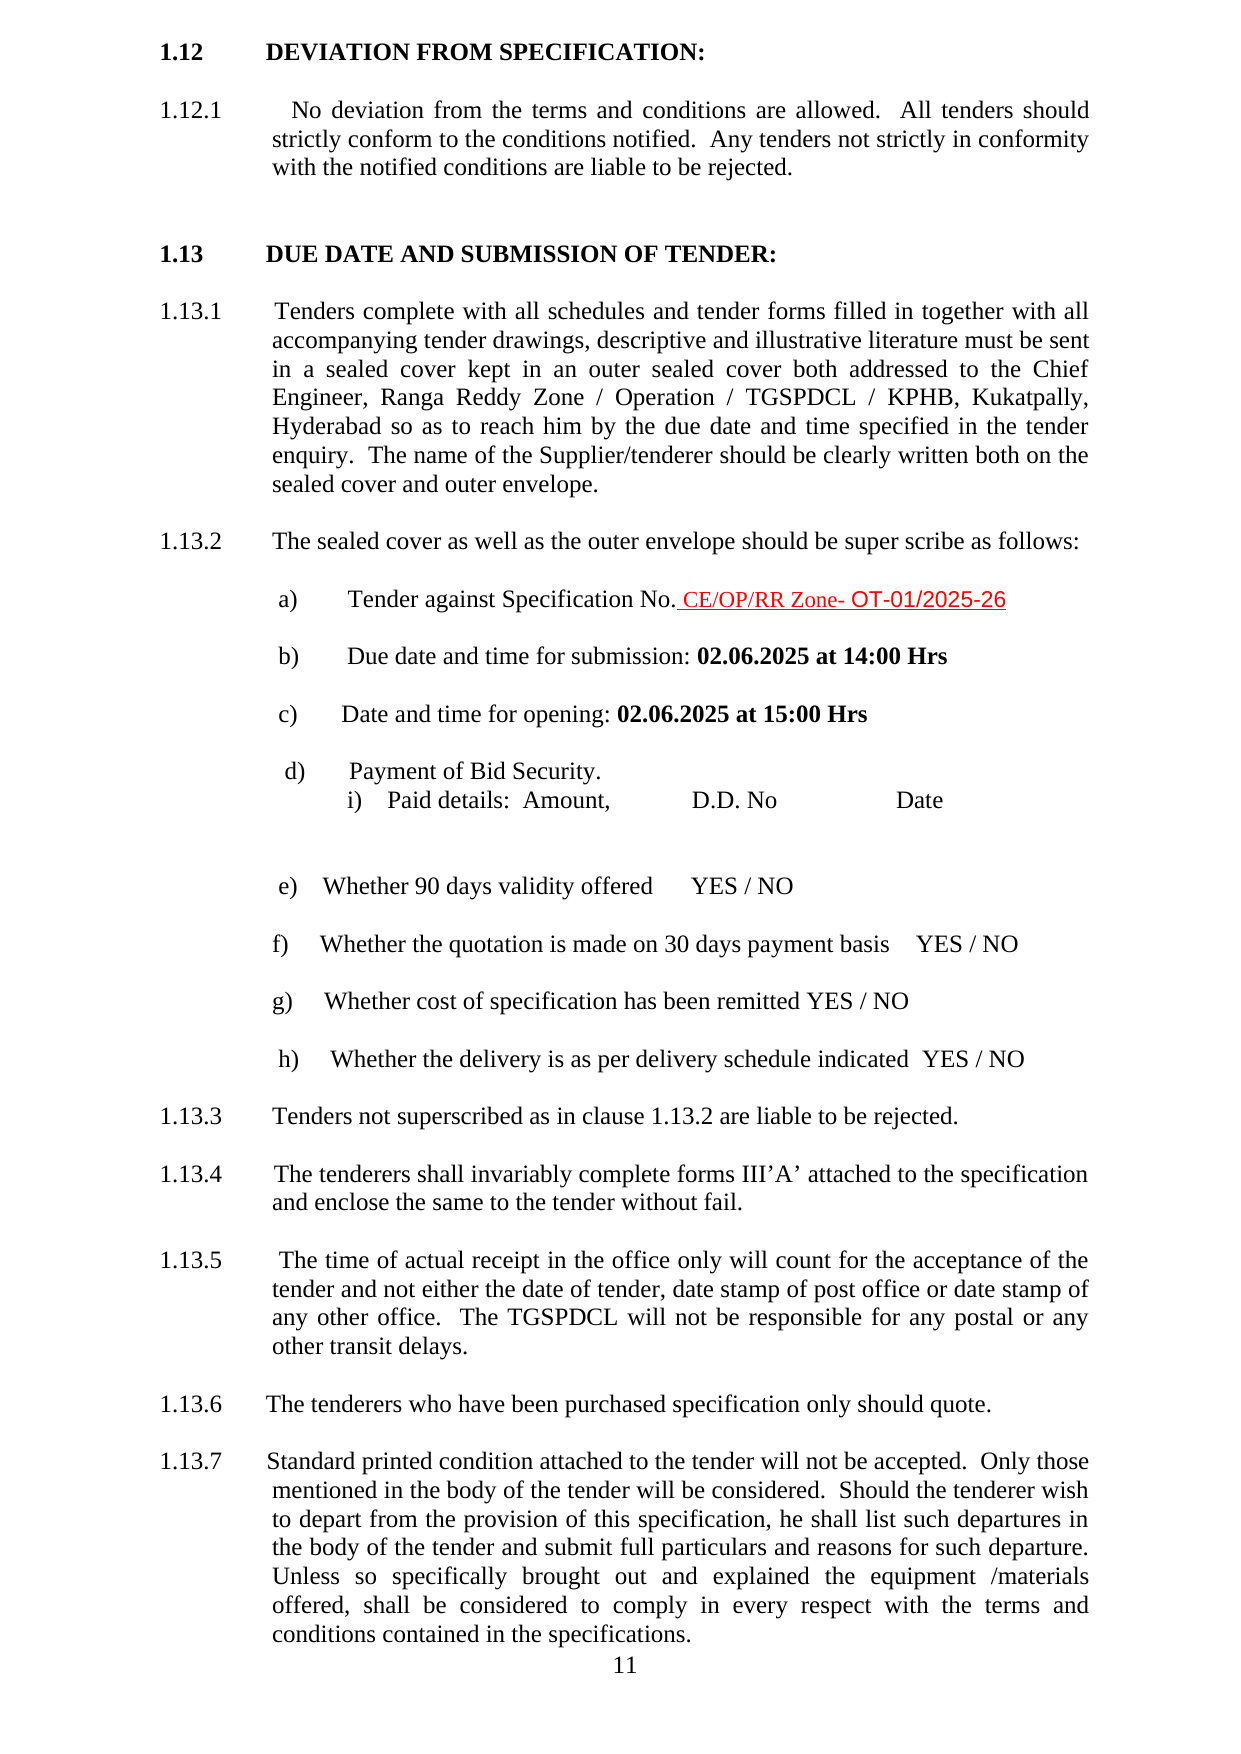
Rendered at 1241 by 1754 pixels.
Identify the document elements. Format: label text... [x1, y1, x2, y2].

list The tenderers who have been purchased specification only should quote. [159, 1389, 1090, 1417]
text c) Date and time for opening: 02.06.2025 at 15:00 Hrs [203, 699, 1090, 727]
list Due date and time for submission: 02.06.2025 at 14:00 Hrs [278, 641, 1090, 670]
text i) Paid details: Amount, D.D. No Date [291, 785, 1090, 814]
list The tenderers shall invariably complete forms III’A’ attached to the specification and enclose the same to the tender without fail. [159, 1159, 1090, 1216]
text d) Payment of Bid Security. [272, 756, 1090, 785]
list DUE DATE AND SUBMISSION OF TENDER: [159, 239, 1090, 267]
list The time of actual receipt in the office only will count for the acceptance of the tender and not either the date of tender, date stamp of post office or date stamp of any other office. The TGSPDCL will not be responsible for any postal or any other transit delays. [159, 1245, 1090, 1360]
list Tenders complete with all schedules and tender forms filled in together with all accompanying tender drawings, descriptive and illustrative literature must be sent in a sealed cover kept in an outer sealed cover both addressed to the Chief Engineer, Ranga Reddy Zone / Operation / TGSPDCL / KPHB, Kukatpally, Hyderabad so as to reach him by the due date and time specified in the tender enquiry. The name of the Supplier/tenderer should be clearly written both on the sealed cover and outer envelope. [159, 296, 1090, 497]
list DEVIATION FROM SPECIFICATION: [159, 37, 1090, 66]
text g) Whether cost of specification has been remitted YES / NO [159, 986, 1090, 1015]
list The sealed cover as well as the outer envelope should be super scribe as follows: [159, 526, 1090, 555]
text h) Whether the delivery is as per delivery schedule indicated YES / NO [159, 1044, 1090, 1072]
list Tenders not superscribed as in clause 1.13.2 are liable to be rejected. [159, 1101, 1090, 1130]
list Standard printed condition attached to the tender will not be accepted. Only those mentioned in the body of the tender will be considered. Should the tenderer wish to depart from the provision of this specification, he shall list such departures in the body of the tender and submit full particulars and reasons for such departure. Unless so specifically brought out and explained the equipment /materials offered, shall be considered to comply in every respect with the terms and conditions contained in the specifications. [159, 1446, 1090, 1647]
text e) Whether 90 days validity offered YES / NO [159, 871, 1090, 900]
list No deviation from the terms and conditions are allowed. All tenders should strictly conform to the conditions notified. Any tenders not strictly in conformity with the notified conditions are liable to be rejected. [159, 95, 1090, 181]
text f) Whether the quotation is made on 30 days payment basis YES / NO [159, 929, 1090, 957]
text a) Tender against Specification No. CE/OP/RR Zone- OT-01/2025-26 [278, 584, 1090, 612]
